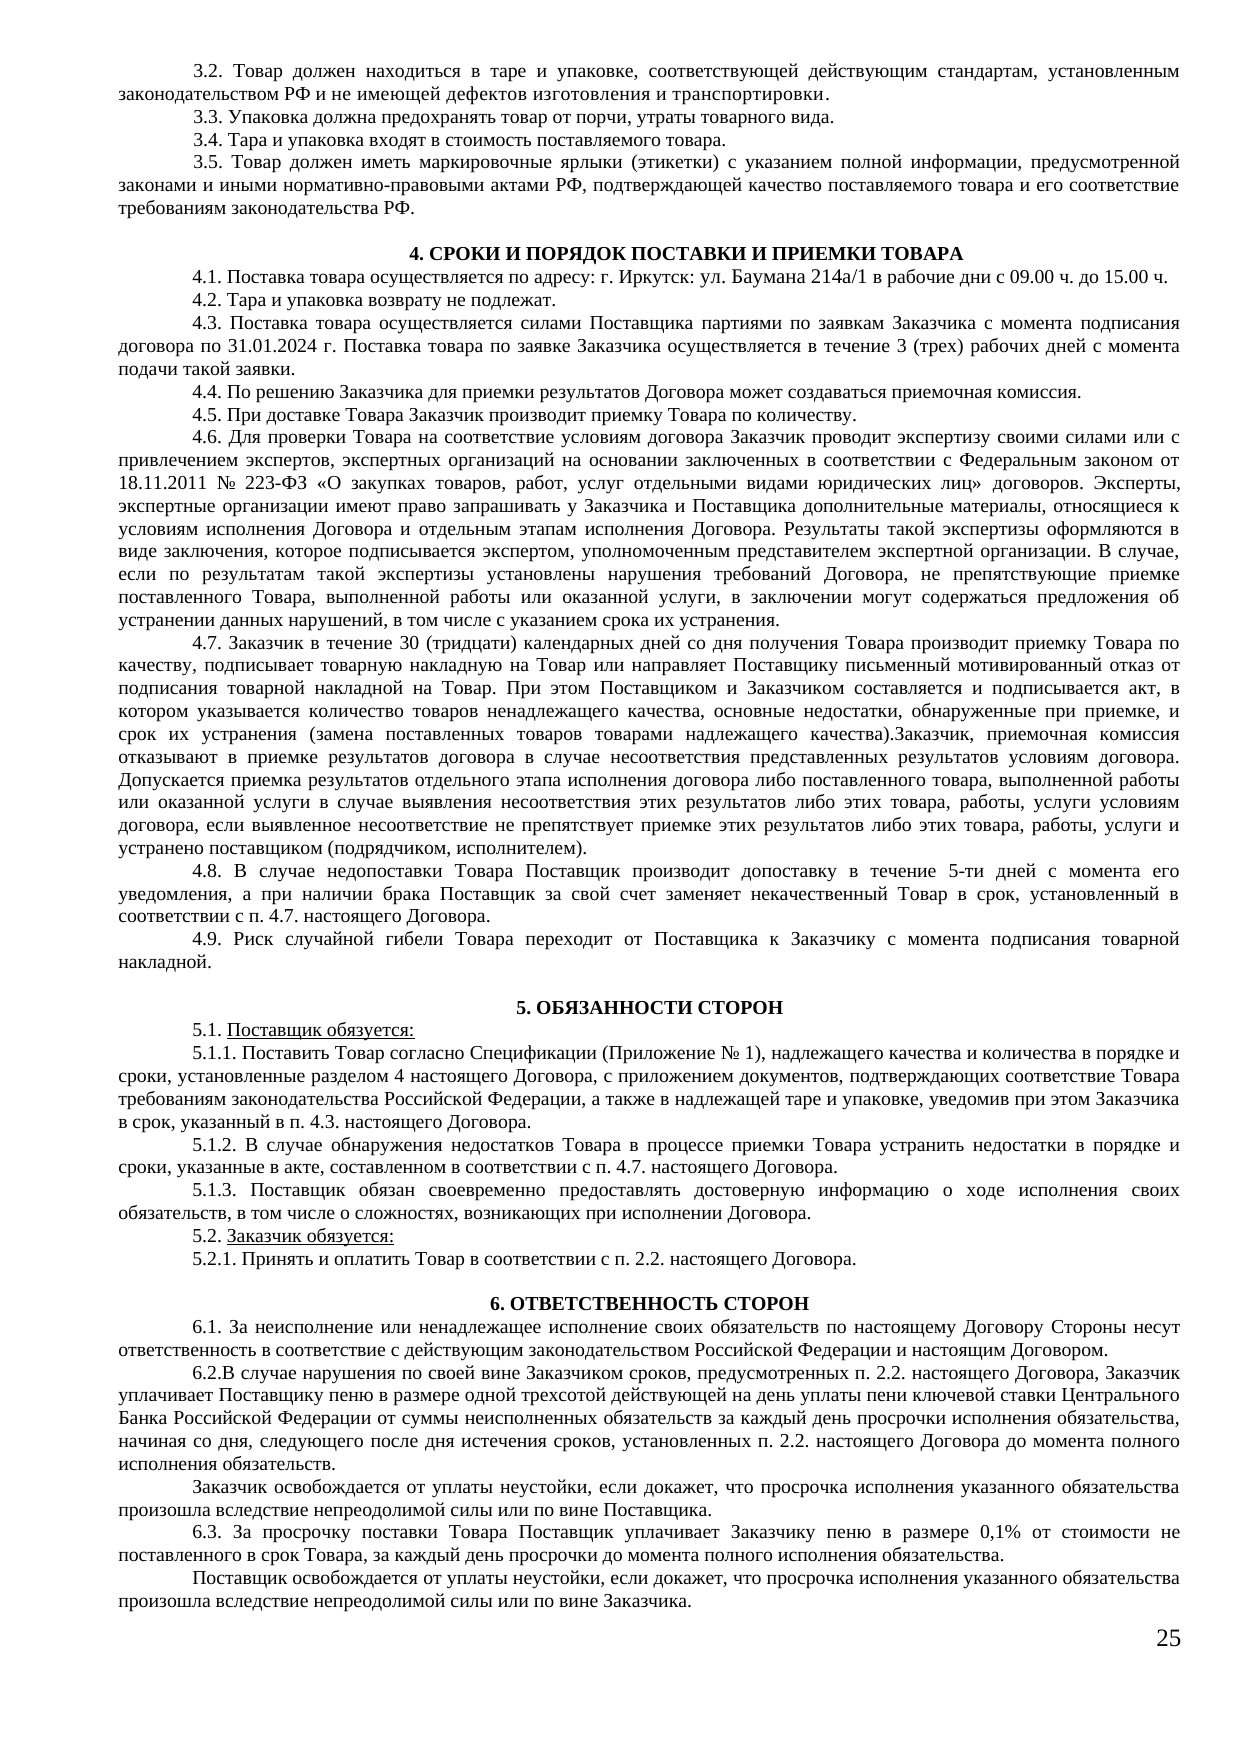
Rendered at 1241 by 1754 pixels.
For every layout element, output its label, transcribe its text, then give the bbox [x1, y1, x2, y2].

text 5.2.1. Принять и оплатить Товар в соответствии с п. 2.2. настоящего Договора. [118, 1247, 1181, 1269]
text 4.6. Для проверки Товара на соответствие условиям договора Заказчик проводит экспертизу своими силами или с привлечением экспертов, экспертных организаций на основании заключенных в соответствии с Федеральным законом от 18.11.2011 № 223-ФЗ «О закупках товаров, работ, услуг отдельными видами юридических лиц» договоров. Эксперты, экспертные организации имеют право запрашивать у Заказчика и Поставщика дополнительные материалы, относящиеся к условиям исполнения Договора и отдельным этапам исполнения Договора. Результаты такой экспертизы оформляются в виде заключения, которое подписывается экспертом, уполномоченным представителем экспертной организации. В случае, если по результатам такой экспертизы установлены нарушения требований Договора, не препятствующие приемке поставленного Товара, выполненной работы или оказанной услуги, в заключении могут содержаться предложения об устранении данных нарушений, в том числе с указанием срока их устранения. [118, 425, 1181, 631]
text 3.5. Товар должен иметь маркировочные ярлыки (этикетки) с указанием полной информации, предусмотренной законами и иными нормативно-правовыми актами РФ, подтверждающей качество поставляемого товара и его соответствие требованиям законодательства РФ. [118, 150, 1181, 219]
text 5.1. Поставщик обязуется: [118, 1018, 1181, 1041]
text 6.1. За неисполнение или ненадлежащее исполнение своих обязательств по настоящему Договору Стороны несут ответственность в соответствие с действующим законодательством Российской Федерации и настоящим Договором. [118, 1315, 1181, 1361]
text 4.9. Риск случайной гибели Товара переходит от Поставщика к Заказчику с момента подписания товарной накладной. [118, 927, 1181, 973]
text 4.2. Тара и упаковка возврату не подлежат. [118, 288, 1181, 311]
text 5.1.1. Поставить Товар согласно Спецификации (Приложение № 1), надлежащего качества и количества в порядке и сроки, установленные разделом 4 настоящего Договора, с приложением документов, подтверждающих соответствие Товара требованиям законодательства Российской Федерации, а также в надлежащей таре и упаковке, уведомив при этом Заказчика в срок, указанный в п. 4.3. настоящего Договора. [118, 1041, 1181, 1132]
text Заказчик освобождается от уплаты неустойки, если докажет, что просрочка исполнения указанного обязательства произошла вследствие непреодолимой силы или по вине Поставщика. [118, 1475, 1181, 1520]
text 6.3. За просрочку поставки Товара Поставщик уплачивает Заказчику пеню в размере 0,1% от стоимости не поставленного в срок Товара, за каждый день просрочки до момента полного исполнения обязательства. [118, 1520, 1181, 1566]
text Поставщик освобождается от уплаты неустойки, если докажет, что просрочка исполнения указанного обязательства произошла вследствие непреодолимой силы или по вине Заказчика. [118, 1566, 1181, 1612]
text 3.2. Товар должен находиться в таре и упаковке, соответствующей действующим стандартам, установленным законодательством РФ и не имеющей дефектов изготовления и транспортировки. [118, 59, 1181, 105]
text 4.1. Поставка товара осуществляется по адресу: г. Иркутск: ул. Баумана 214а/1 в рабочие дни с 09.00 ч. до 15.00 ч. [118, 264, 1181, 288]
text 4.3. Поставка товара осуществляется силами Поставщика партиями по заявкам Заказчика с момента подписания договора по 31.01.2024 г. Поставка товара по заявке Заказчика осуществляется в течение 3 (трех) рабочих дней с момента подачи такой заявки. [118, 311, 1181, 380]
text 4.8. В случае недопоставки Товара Поставщик производит допоставку в течение 5-ти дней с момента его уведомления, а при наличии брака Поставщик за свой счет заменяет некачественный Товар в срок, установленный в соответствии с п. 4.7. настоящего Договора. [118, 859, 1181, 927]
text 3.4. Тара и упаковка входят в стоимость поставляемого товара. [118, 127, 1181, 150]
text 5.2. Заказчик обязуется: [118, 1224, 1181, 1247]
text 5.1.3. Поставщик обязан своевременно предоставлять достоверную информацию о ходе исполнения своих обязательств, в том числе о сложностях, возникающих при исполнении Договора. [118, 1178, 1181, 1224]
text 4.4. По решению Заказчика для приемки результатов Договора может создаваться приемочная комиссия. [118, 380, 1182, 402]
text 4.5. При доставке Товара Заказчик производит приемку Товара по количеству. [118, 402, 1182, 425]
text 4.7. Заказчик в течение 30 (тридцати) календарных дней со дня получения Товара производит приемку Товара по качеству, подписывает товарную накладную на Товар или направляет Поставщику письменный мотивированный отказ от подписания товарной накладной на Товар. При этом Поставщиком и Заказчиком составляется и подписывается акт, в котором указывается количество товаров ненадлежащего качества, основные недостатки, обнаруженные при приемке, и срок их устранения (замена поставленных товаров товарами надлежащего качества).Заказчик, приемочная комиссия отказывают в приемке результатов договора в случае несоответствия представленных результатов условиям договора. Допускается приемка результатов отдельного этапа исполнения договора либо поставленного товара, выполненной работы или оказанной услуги в случае выявления несоответствия этих результатов либо этих товара, работы, услуги условиям договора, если выявленное несоответствие не препятствует приемке этих результатов либо этих товара, работы, услуги и устранено поставщиком (подрядчиком, исполнителем). [118, 631, 1181, 859]
text 5. ОБЯЗАННОСТИ СТОРОН [118, 996, 1181, 1018]
text 6. ОТВЕТСТВЕННОСТЬ СТОРОН [118, 1292, 1181, 1315]
text 5.1.2. В случае обнаружения недостатков Товара в процессе приемки Товара устранить недостатки в порядке и сроки, указанные в акте, составленном в соответствии с п. 4.7. настоящего Договора. [118, 1132, 1181, 1178]
text 6.2.В случае нарушения по своей вине Заказчиком сроков, предусмотренных п. 2.2. настоящего Договора, Заказчик уплачивает Поставщику пеню в размере одной трехсотой действующей на день уплаты пени ключевой ставки Центрального Банка Российской Федерации от суммы неисполненных обязательств за каждый день просрочки исполнения обязательства, начиная со дня, следующего после дня истечения сроков, установленных п. 2.2. настоящего Договора до момента полного исполнения обязательств. [118, 1361, 1181, 1475]
text 4. СРОКИ И ПОРЯДОК ПОСТАВКИ И ПРИЕМКИ ТОВАРА [118, 242, 1181, 264]
text 3.3. Упаковка должна предохранять товар от порчи, утраты товарного вида. [118, 105, 1181, 127]
